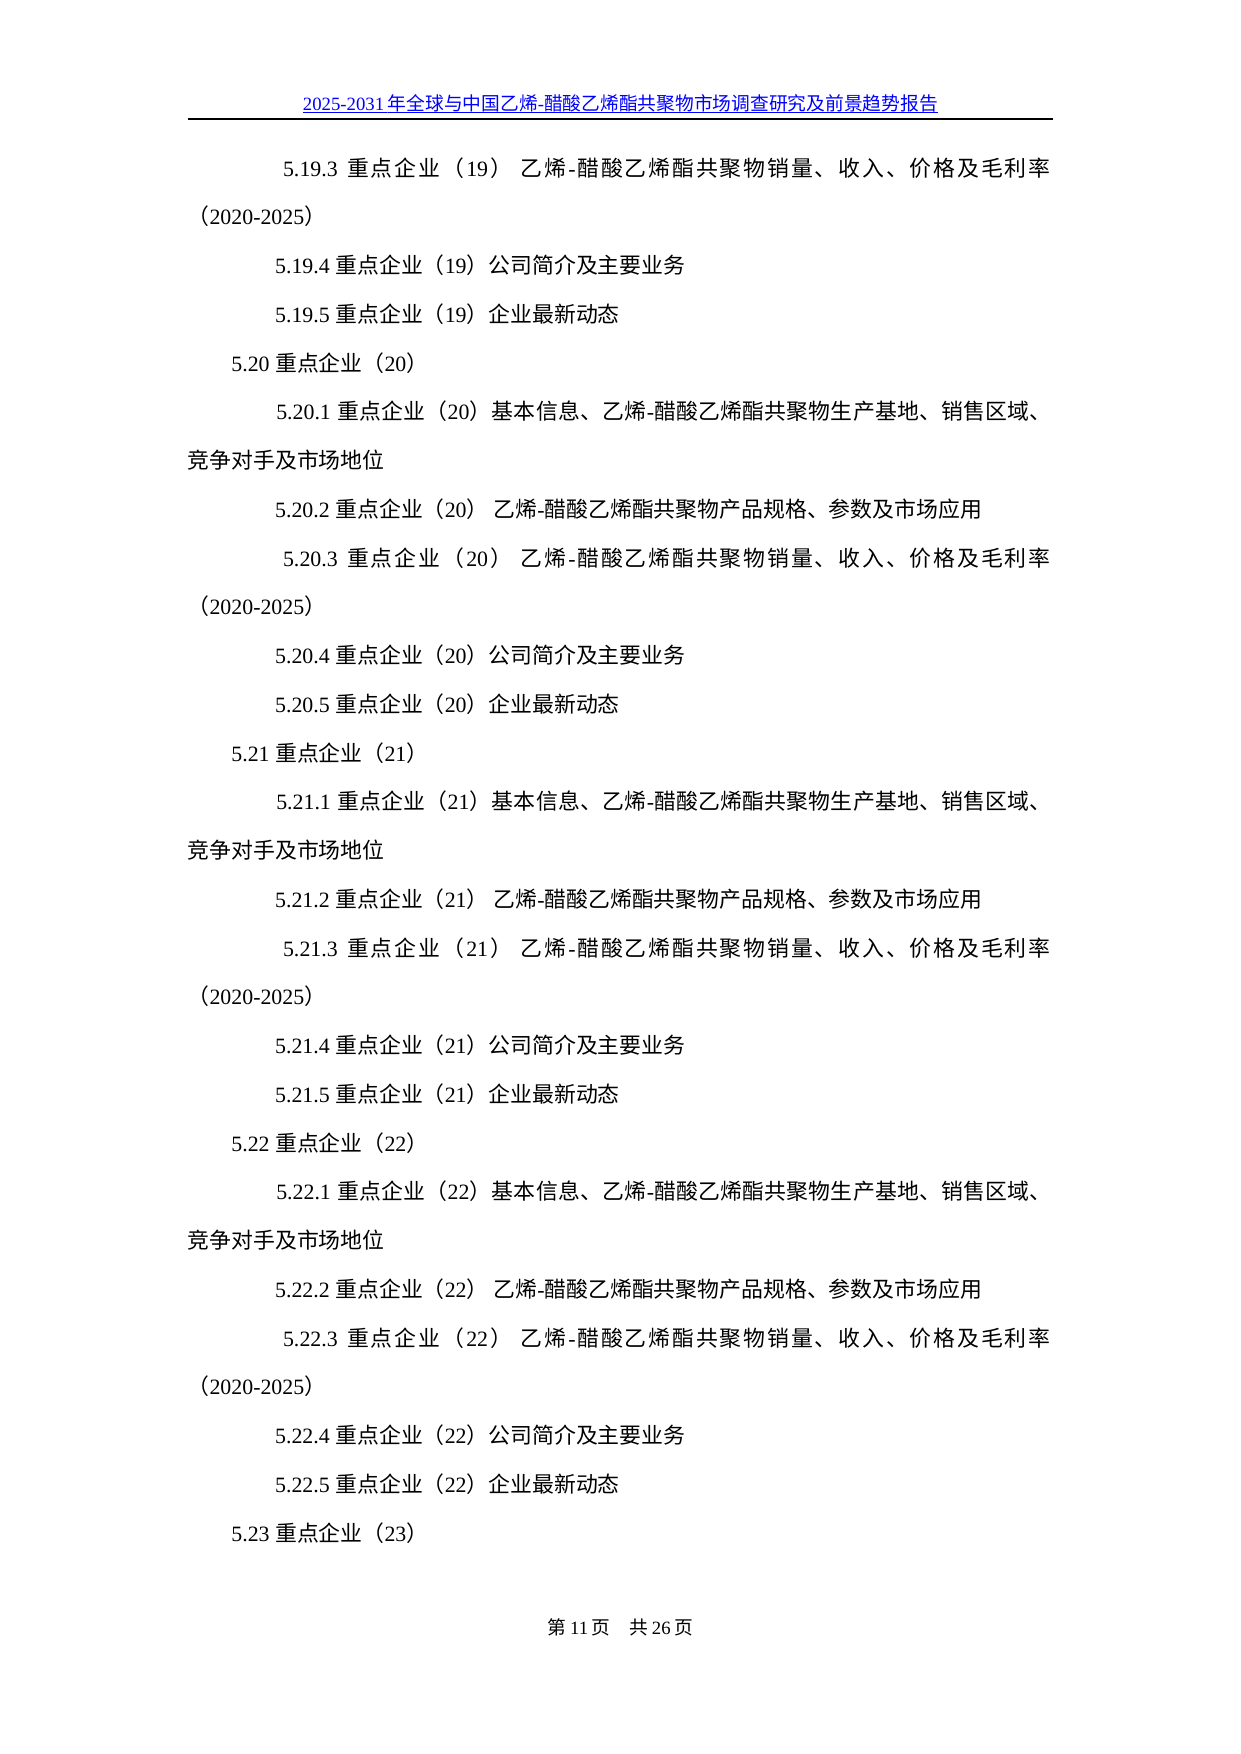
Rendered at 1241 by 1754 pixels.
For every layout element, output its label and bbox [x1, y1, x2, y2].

text [187, 150, 1053, 1548]
